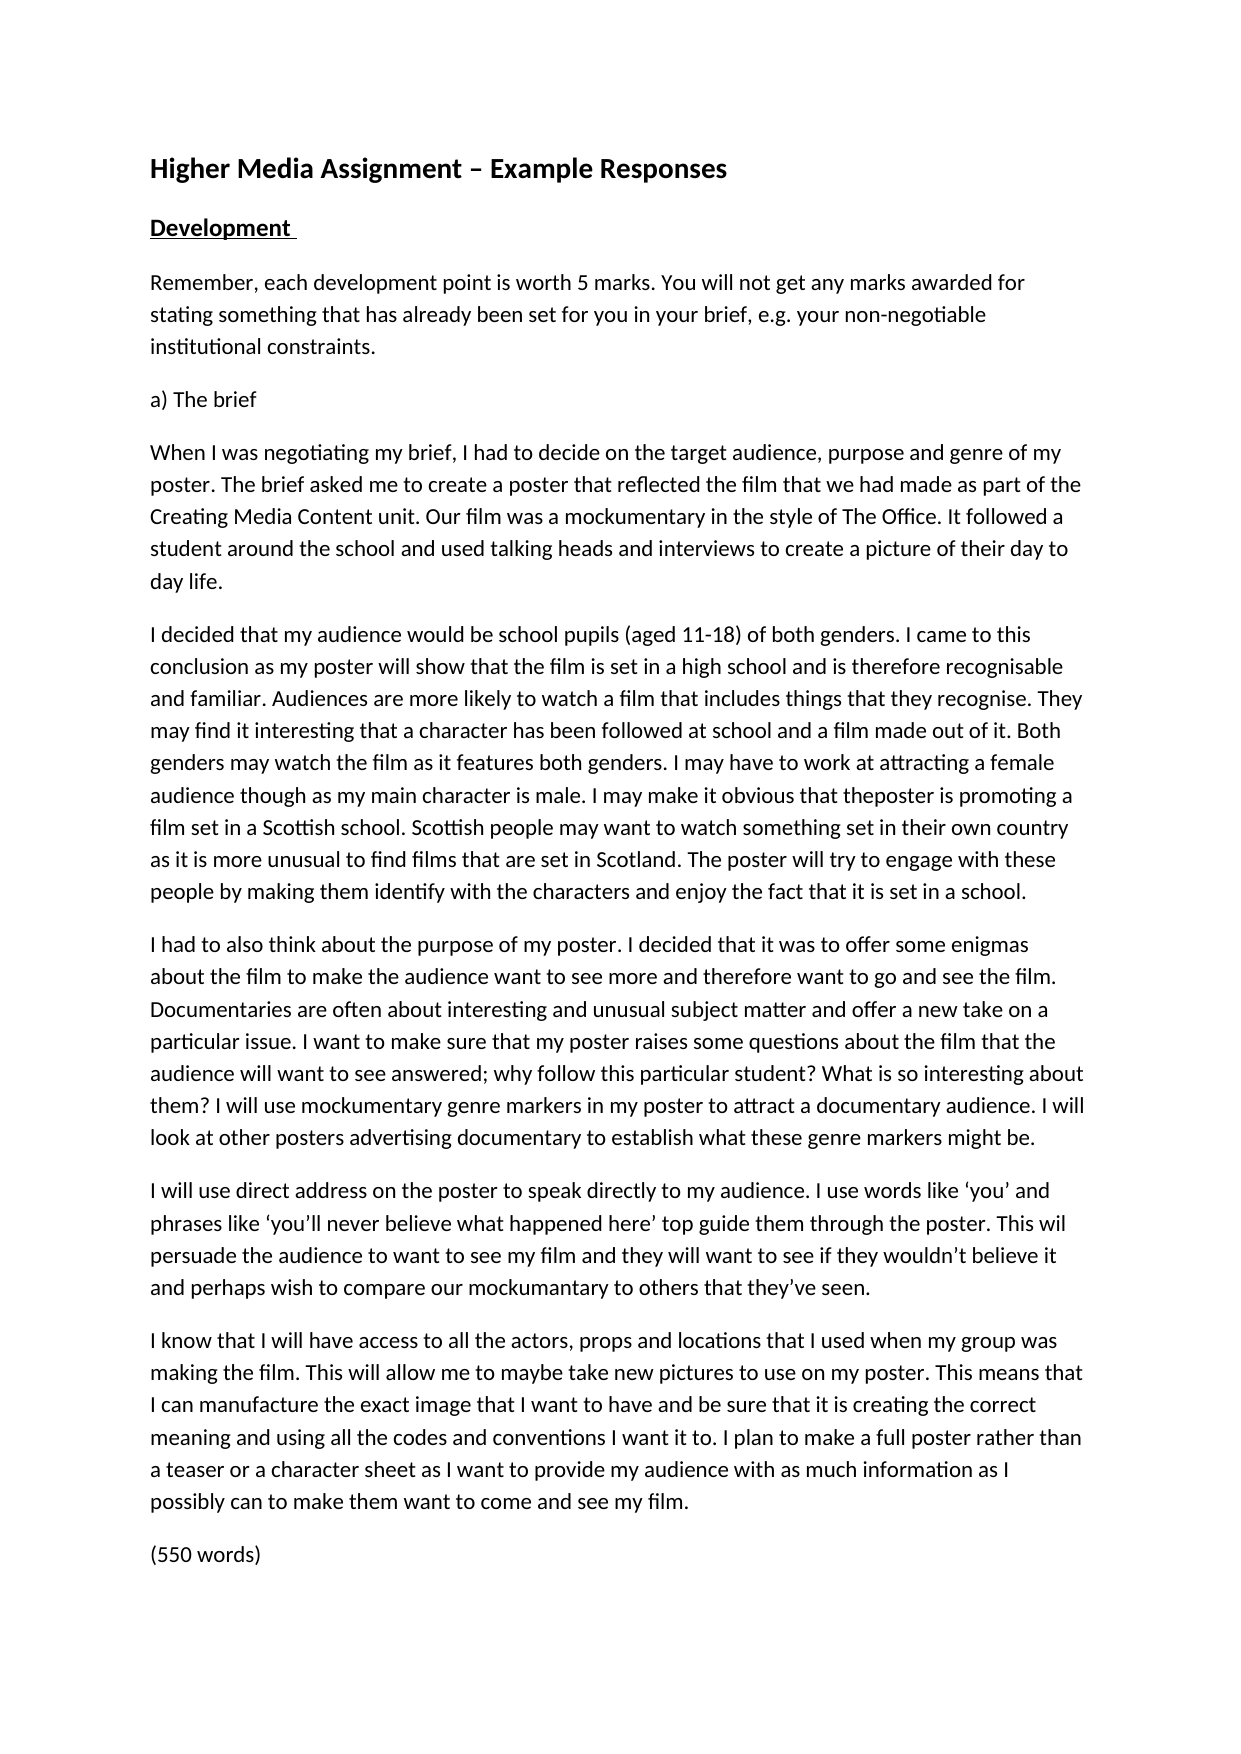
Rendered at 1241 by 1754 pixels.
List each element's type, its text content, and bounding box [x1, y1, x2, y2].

text I had to also think about the purpose of my poster. I decided that it was to offer some enigmas about the film to make the audience want to see more and therefore want to go and see the film. Documentaries are often about interesting and unusual subject matter and offer a new take on a particular issue. I want to make sure that my poster raises some questions about the film that the audience will want to see answered; why follow this particular student? What is so interesting about them? I will use mockumentary genre markers in my poster to attract a documentary audience. I will look at other posters advertising documentary to establish what these genre markers might be. [150, 930, 1090, 1151]
text I know that I will have access to all the actors, props and locations that I used when my group was making the film. This will allow me to maybe take new pictures to use on my poster. This means that I can manufacture the exact image that I want to have and be sure that it is creating the correct meaning and using all the codes and conventions I want it to. I plan to make a full poster rather than a teaser or a character sheet as I want to provide my audience with as much information as I possibly can to make them want to come and see my film. [150, 1326, 1090, 1515]
text When I was negotiating my brief, I had to decide on the target audience, purpose and genre of my poster. The brief asked me to create a poster that reflected the film that we had made as part of the Creating Media Content unit. Our film was a mockumentary in the style of The Office. It followed a student around the school and used talking heads and interviews to create a picture of their day to day life. [150, 438, 1090, 595]
text I decided that my audience would be school pupils (aged 11-18) of both genders. I came to this conclusion as my poster will show that the film is set in a high school and is therefore recognisable and familiar. Audiences are more likely to watch a film that includes things that they recognise. They may find it interesting that a character has been followed at school and a film made out of it. Both genders may watch the film as it features both genders. I may have to work at attracting a female audience though as my main character is male. I may make it obvious that theposter is promoting a film set in a Scottish school. Scottish people may want to watch something set in their own country as it is more unusual to find films that are set in Scotland. The poster will try to engage with these people by making them identify with the characters and enjoy the fact that it is set in a school. [150, 620, 1090, 905]
text Development [150, 212, 1090, 242]
text a) The brief [150, 385, 1090, 413]
text Remember, each development point is worth 5 marks. You will not get any marks awarded for stating something that has already been set for you in your brief, e.g. your non-negotiable institutional constraints. [150, 268, 1090, 360]
text I will use direct address on the poster to speak directly to my audience. I use words like ‘you’ and phrases like ‘you’ll never believe what happened here’ top guide them through the poster. This wil persuade the audience to want to see my film and they will want to see if they wouldn’t believe it and perhaps wish to compare our mockumantary to others that they’ve seen. [150, 1176, 1090, 1301]
text Higher Media Assignment – Example Responses [150, 150, 1090, 186]
text (550 words) [150, 1540, 1090, 1568]
